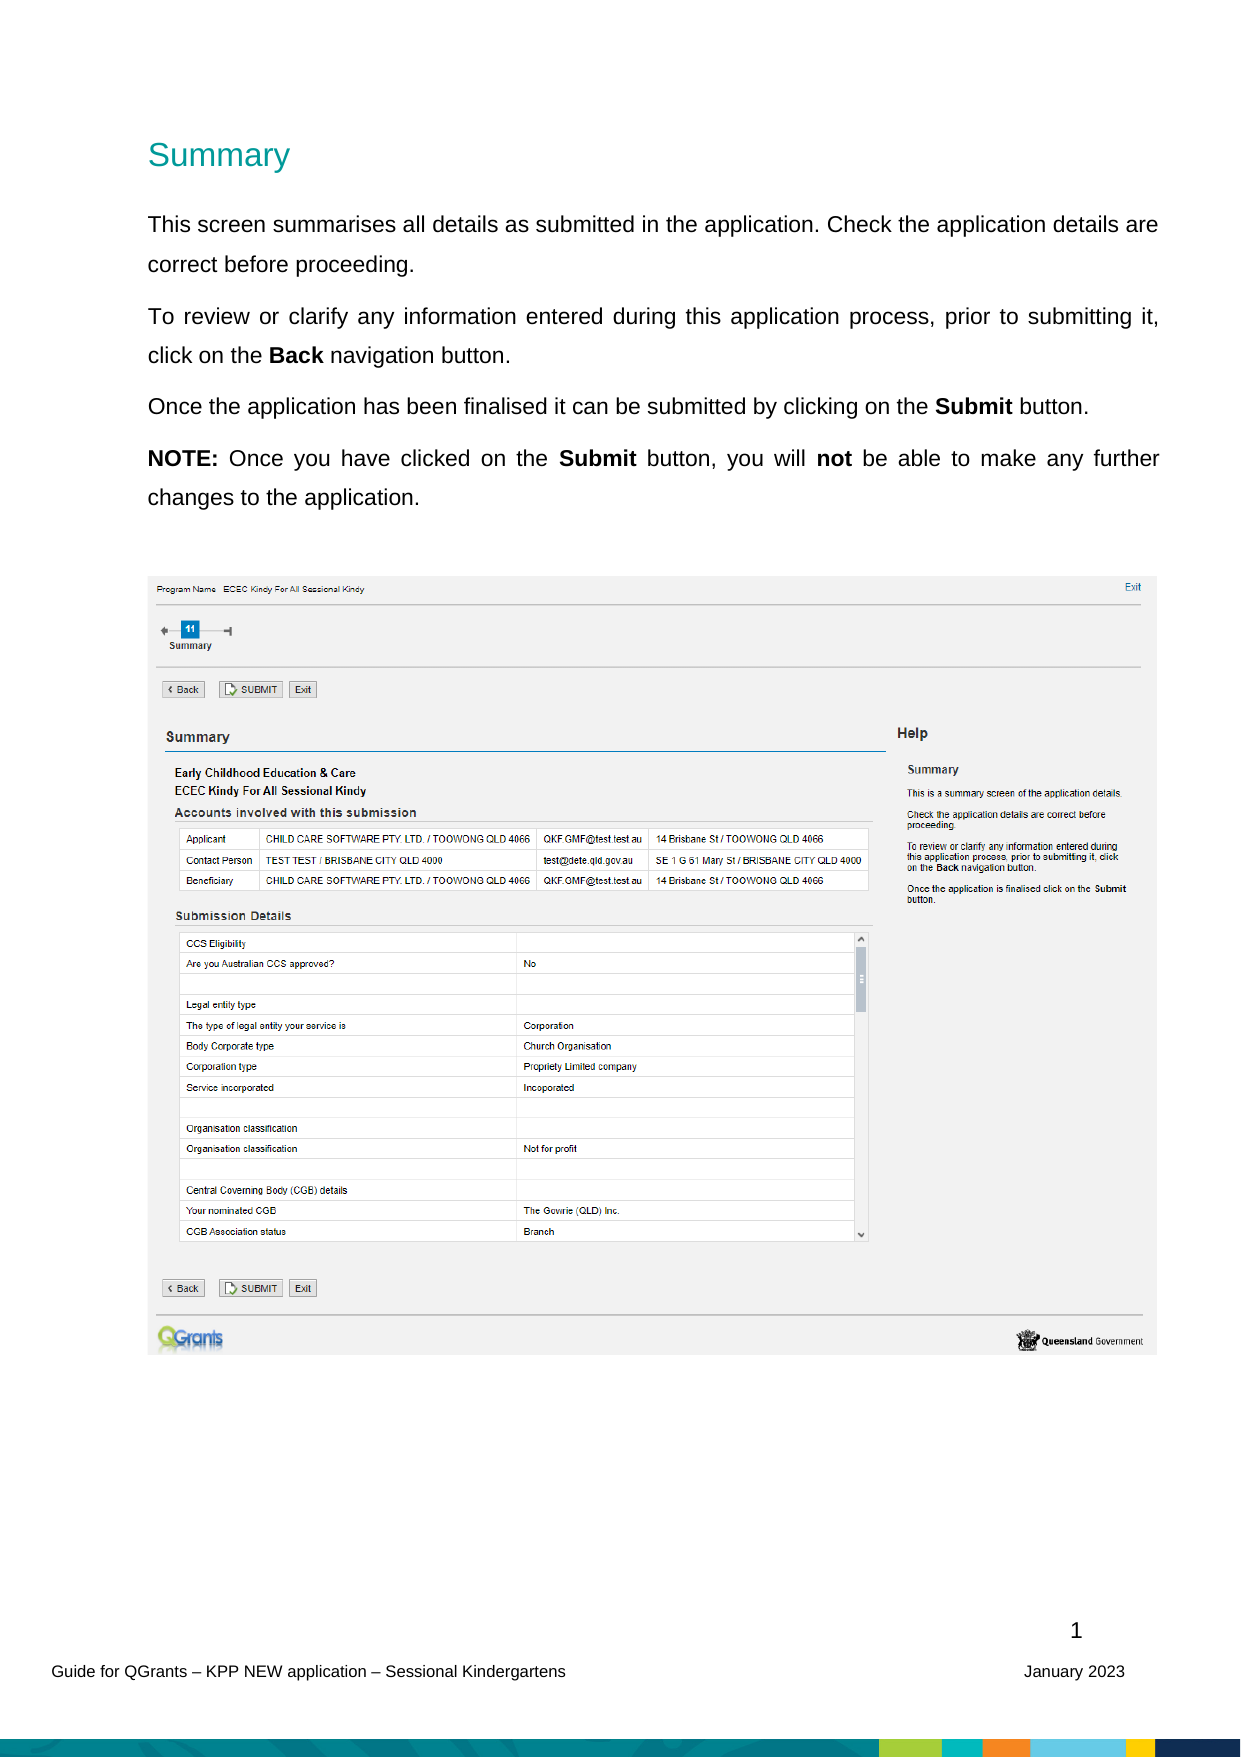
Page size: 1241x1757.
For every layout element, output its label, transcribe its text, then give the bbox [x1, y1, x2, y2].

text To review or clarify any information entered during this application process, prior to submitting it, click on the Back navigation button. [148, 303, 1161, 368]
text Once the application has been finalised it can be submitted by clicking on the Submit button. [148, 393, 1161, 420]
picture [0, 1739, 1241, 1757]
subtitle Summary [148, 135, 1219, 174]
text NOTE: Once you have clicked on the Submit button, you will not be able to make any further changes to the application. [147, 445, 1160, 511]
text This screen summarises all details as submitted in the application. Check the application details are correct before proceeding. [147, 211, 1161, 277]
picture [147, 576, 1157, 1355]
